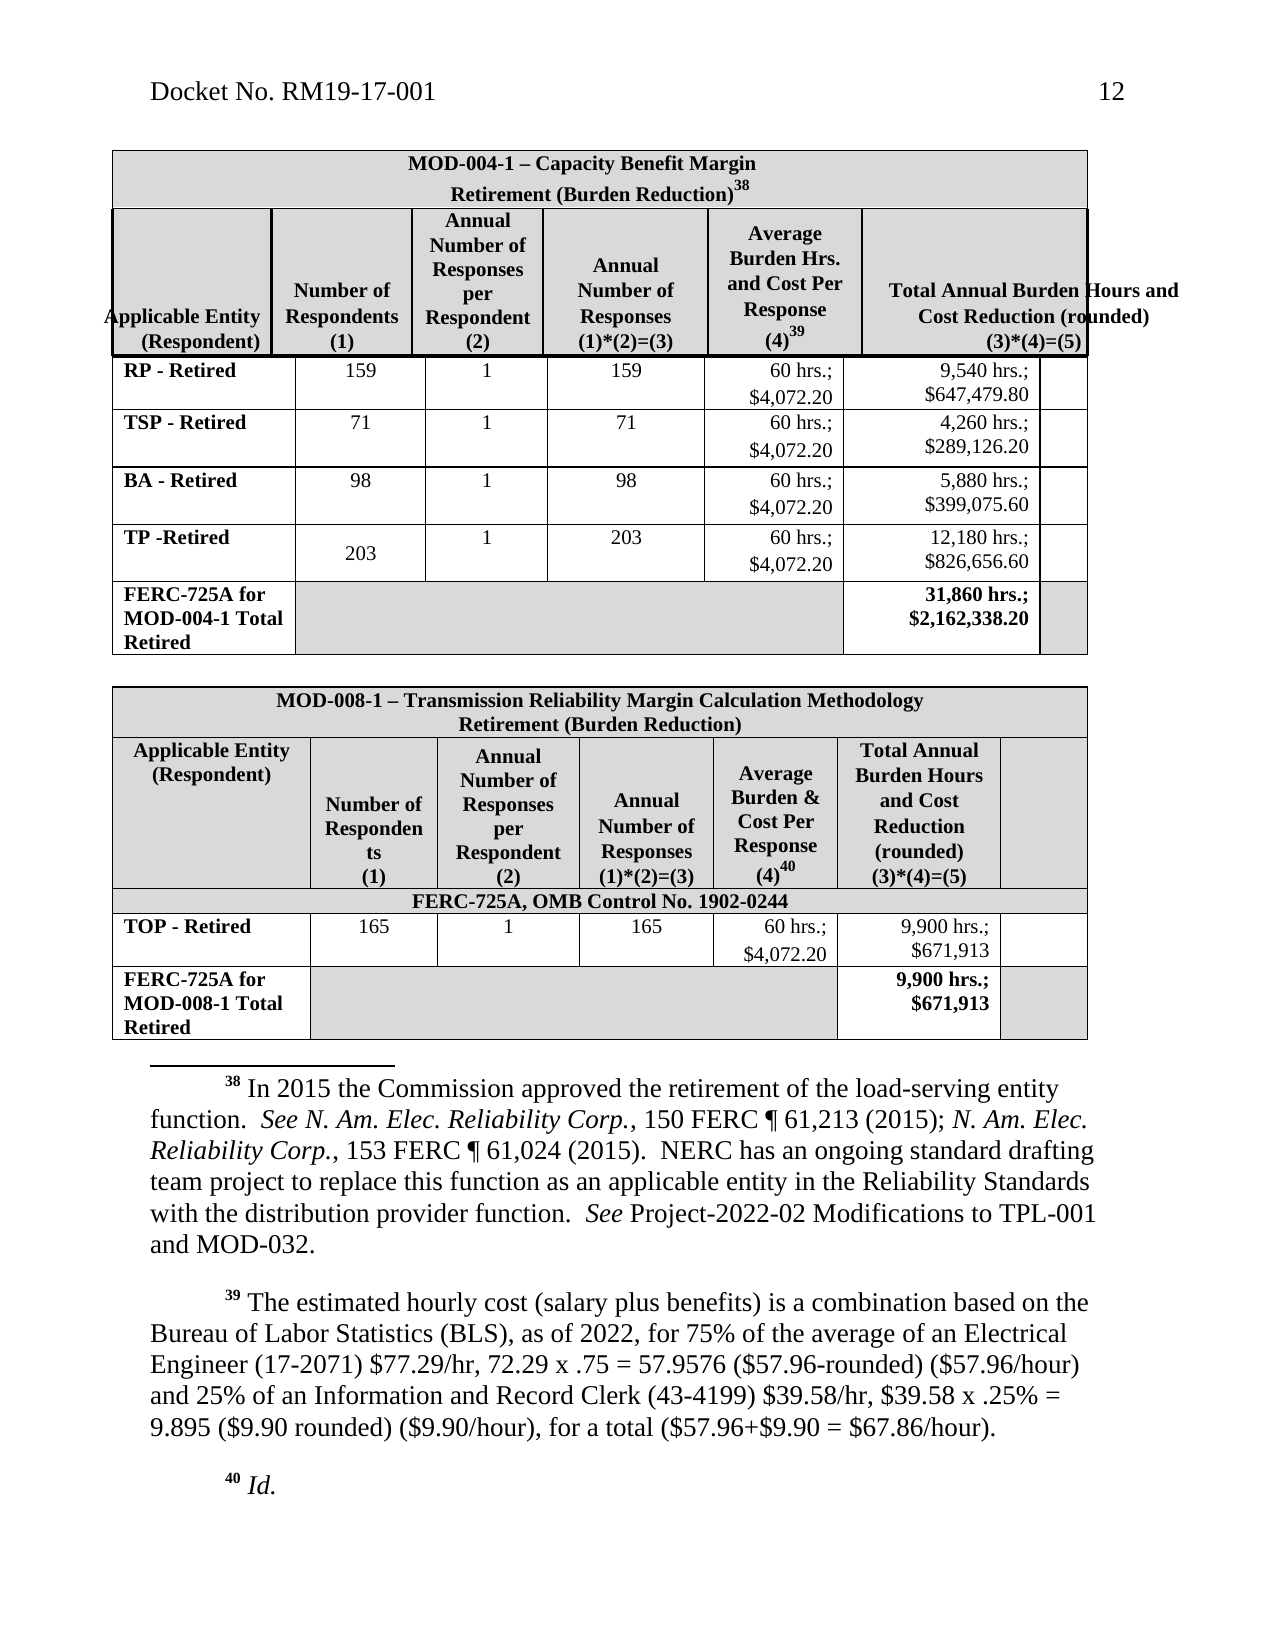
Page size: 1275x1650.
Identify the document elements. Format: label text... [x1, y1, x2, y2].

table_cell BA - Retired [113, 468, 295, 524]
table_cell [296, 582, 843, 654]
table_cell 9,900 hrs.; $671,913 [838, 967, 1000, 1039]
table_cell [1001, 914, 1087, 966]
table_cell TOP - Retired [113, 914, 310, 966]
table_cell 98 [548, 468, 704, 524]
table_cell 9,900 hrs.; $671,913 [838, 914, 1000, 966]
table_cell TP -Retired [113, 525, 295, 581]
table_cell [1001, 738, 1087, 888]
table_cell 4,260 hrs.; $289,126.20 [844, 410, 1039, 466]
table_cell [311, 967, 837, 1039]
table_cell 9,540 hrs.; $647,479.80 [844, 358, 1039, 409]
table_cell 1 [426, 358, 547, 409]
table_cell 12,180 hrs.; $826,656.60 [844, 525, 1039, 581]
table_cell 165 [311, 914, 437, 966]
table_cell 203 [296, 525, 425, 581]
table_cell 203 [548, 525, 704, 581]
table_header MOD-008-1 – Transmission Reliability Margin Calculation Methodology Retirement (Burden Reduction) [113, 688, 1087, 737]
table_cell [1041, 525, 1087, 581]
table_cell 60 hrs.; $4,072.20 [705, 410, 843, 466]
table_cell 60 hrs.; $4,072.20 [705, 468, 843, 524]
table_cell 60 hrs.; $4,072.20 [714, 914, 837, 966]
table_cell 5,880 hrs.; $399,075.60 [844, 468, 1039, 524]
table_cell 1 [426, 410, 547, 466]
table_cell Total Annual Burden Hours and Cost Reduction (rounded) (3)*(4)=(5) [838, 738, 1000, 888]
table_cell [1041, 410, 1087, 466]
table_cell Applicable Entity (Respondent) [113, 738, 310, 888]
table_cell RP - Retired [113, 358, 295, 409]
table_cell Annual Number of Responses per Respondent (2) [438, 738, 579, 888]
table_cell 1 [426, 525, 547, 581]
table_cell 1 [426, 468, 547, 524]
table_cell [1041, 358, 1087, 409]
table_cell Annual Number of Responses (1)*(2)=(3) [580, 738, 713, 888]
table_cell FERC-725A for MOD-008-1 Total Retired [113, 967, 310, 1039]
table_cell TSP - Retired [113, 410, 295, 466]
table_cell [1041, 582, 1087, 654]
table_cell 71 [548, 410, 704, 466]
table_cell Number of Respondents (1) [311, 738, 437, 888]
table_cell 165 [580, 914, 713, 966]
table_cell [1001, 967, 1087, 1039]
table_cell 1 [438, 914, 579, 966]
table_cell 60 hrs.; $4,072.20 [705, 525, 843, 581]
table_cell [1041, 468, 1087, 524]
table_cell FERC-725A for MOD-004-1 Total Retired [113, 582, 295, 654]
table_cell 159 [548, 358, 704, 409]
table_cell 98 [296, 468, 425, 524]
table_cell FERC-725A, OMB Control No. 1902-0244 [113, 889, 1087, 913]
table_header MOD-004-1 – Capacity Benefit Margin Retirement (Burden Reduction) [113, 151, 1087, 207]
table_cell 31,860 hrs.; $2,162,338.20 [844, 582, 1039, 654]
table_cell 60 hrs.; $4,072.20 [705, 358, 843, 409]
table_cell Average Burden & Cost Per Response (4) [714, 738, 837, 888]
table_cell 71 [296, 410, 425, 466]
table_cell 159 [296, 358, 425, 409]
